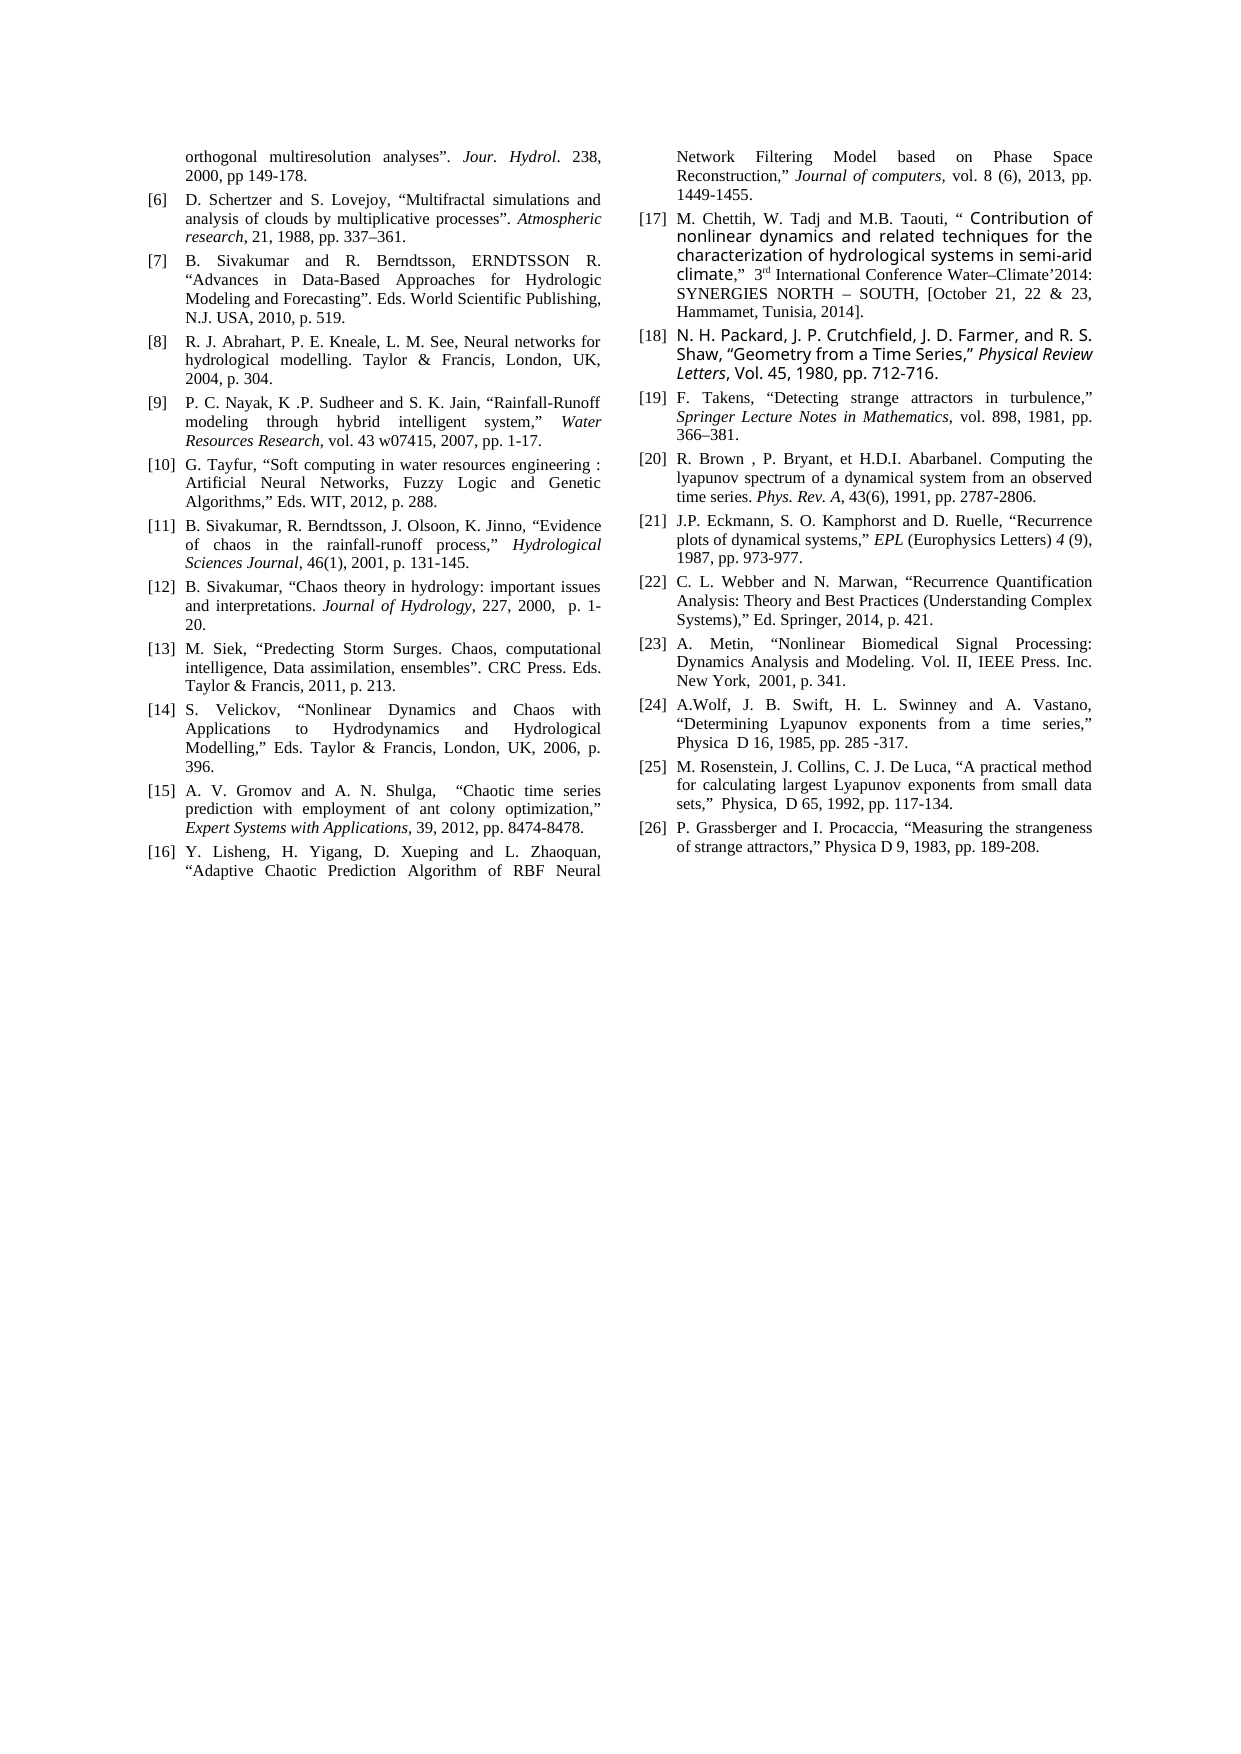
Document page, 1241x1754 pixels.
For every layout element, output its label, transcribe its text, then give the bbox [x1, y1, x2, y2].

text Y. Lisheng, H. Yigang, D. Xueping and L. Zhaoquan, “Adaptive Chaotic Prediction Algorithm of RBF Neural Network Filtering Model based on Phase Space Reconstruction,” Journal of computers, vol. 8 (6), 2013, pp. 1449-1455. [639, 148, 1093, 204]
text J.P. Eckmann, S. O. Kamphorst and D. Ruelle, “Recurrence plots of dynamical systems,” EPL (Europhysics Letters) 4 (9), 1987, pp. 973-977. [639, 511, 1093, 567]
text P. C. Nayak, K .P. Sudheer and S. K. Jain, “Rainfall-Runoff modeling through hybrid intelligent system,” Water Resources Research, vol. 43 w07415, 2007, pp. 1-17. [148, 393, 601, 450]
text B. Sivakumar, “Chaos theory in hydrology: important issues and interpretations. Journal of Hydrology, 227, 2000, p. 1-20. [148, 578, 601, 634]
text R. J. Abrahart, P. E. Kneale, L. M. See, Neural networks for hydrological modelling. Taylor & Francis, London, UK, 2004, p. 304. [148, 332, 601, 388]
text A. Metin, “Nonlinear Biomedical Signal Processing: Dynamics Analysis and Modeling. Vol. II, IEEE Press. Inc. New York, 2001, p. 341. [639, 634, 1093, 690]
text B. Sivakumar and R. Berndtsson, ERNDTSSON R. “Advances in Data-Based Approaches for Hydrologic Modeling and Forecasting”. Eds. World Scientific Publishing, N.J. USA, 2010, p. 519. [148, 252, 601, 327]
text C. L. Webber and N. Marwan, “Recurrence Quantification Analysis: Theory and Best Practices (Understanding Complex Systems),” Ed. Springer, 2014, p. 421. [639, 573, 1093, 629]
text R. Brown , P. Bryant, et H.D.I. Abarbanel. Computing the lyapunov spectrum of a dynamical system from an observed time series. Phys. Rev. A, 43(6), 1991, pp. 2787-2806. [639, 450, 1093, 506]
text B. Sivakumar, R. Berndtsson, J. Olsoon, K. Jinno, “Evidence of chaos in the rainfall-runoff process,” Hydrological Sciences Journal, 46(1), 2001, p. 131-145. [148, 516, 601, 573]
text N. H. Packard, J. P. Crutchfield, J. D. Farmer, and R. S. Shaw, “Geometry from a Time Series,” Physical Review Letters, Vol. 45, 1980, pp. 712-716. [639, 327, 1093, 383]
text A. V. Gromov and A. N. Shulga, “Chaotic time series prediction with employment of ant colony optimization,” Expert Systems with Applications, 39, 2012, pp. 8474-8478. [148, 781, 601, 837]
text F. Takens, “Detecting strange attractors in turbulence,” Springer Lecture Notes in Mathematics, vol. 898, 1981, pp. 366–381. [639, 388, 1093, 444]
text S. Velickov, “Nonlinear Dynamics and Chaos with Applications to Hydrodynamics and Hydrological Modelling,” Eds. Taylor & Francis, London, UK, 2006, p. 396. [148, 701, 601, 776]
text M. Chettih, W. Tadj and M.B. Taouti, “ Contribution of nonlinear dynamics and related techniques for the characterization of hydrological systems in semi-arid climate,” 3rd International Conference Water–Climate’2014: SYNERGIES NORTH – SOUTH, [October 21, 22 & 23, Hammamet, Tunisia, 2014]. [639, 209, 1093, 322]
text A.Wolf, J. B. Swift, H. L. Swinney and A. Vastano, “Determining Lyapunov exponents from a time series,” Physica D 16, 1985, pp. 285 -317. [639, 696, 1093, 752]
text D. Schertzer and S. Lovejoy, “Multifractal simulations and analysis of clouds by multiplicative processes”. Atmospheric research, 21, 1988, pp. 337–361. [148, 190, 601, 247]
text Y. Lisheng, H. Yigang, D. Xueping and L. Zhaoquan, “Adaptive Chaotic Prediction Algorithm of RBF Neural Network Filtering Model based on Phase Space Reconstruction,” Journal of computers, vol. 8 (6), 2013, pp. 1449-1455. [148, 842, 601, 880]
text P. Grassberger and I. Procaccia, “Measuring the strangeness of strange attractors,” Physica D 9, 1983, pp. 189-208. [639, 818, 1093, 856]
text M. Rosenstein, J. Collins, C. J. De Luca, “A practical method for calculating largest Lyapunov exponents from small data sets,” Physica, D 65, 1992, pp. 117-134. [639, 757, 1093, 813]
text M. Siek, “Predecting Storm Surges. Chaos, computational intelligence, Data assimilation, ensembles”. CRC Press. Eds. Taylor & Francis, 2011, p. 213. [148, 639, 601, 696]
text G. Tayfur, “Soft computing in water resources engineering : Artificial Neural Networks, Fuzzy Logic and Genetic Algorithms,” Eds. WIT, 2012, p. 288. [148, 455, 601, 511]
